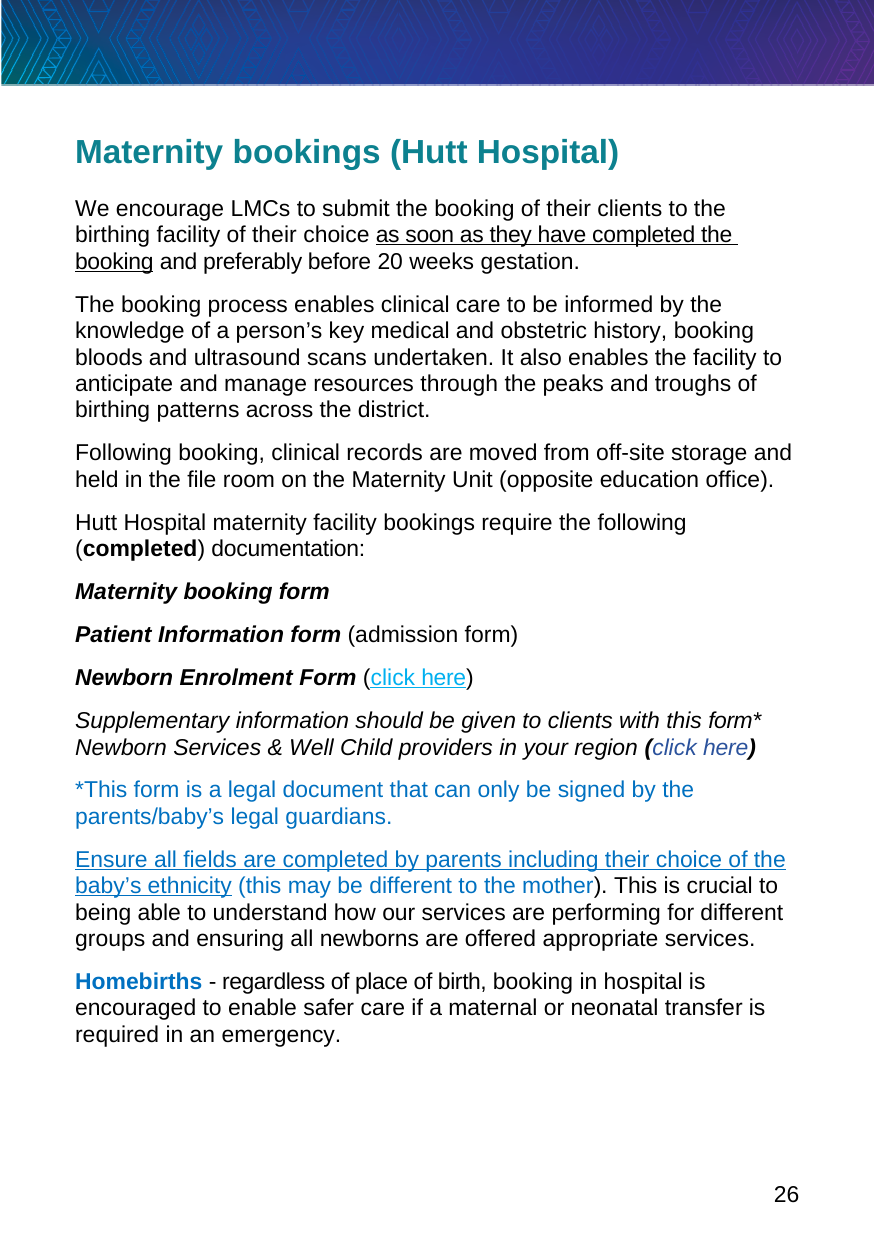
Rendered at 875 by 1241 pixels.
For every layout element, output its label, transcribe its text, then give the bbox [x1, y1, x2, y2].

text Homebirths - regardless of place of birth, booking in hospital is encouraged to enable safer care if a maternal or neonatal transfer is required in an emergency. [75, 968, 799, 1047]
text Patient Information form (admission form) [75, 621, 799, 647]
text Maternity booking form [75, 578, 799, 604]
text Ensure all fields are completed by parents including their choice of the baby’s ethnicity (this may be different to the mother). This is crucial to being able to understand how our services are performing for different groups and ensuring all newborns are offered appropriate services. [75, 846, 799, 951]
text Supplementary information should be given to clients with this form* Newborn Services & Well Child providers in your region (click here) [75, 707, 799, 760]
subtitle Maternity bookings (Hutt Hospital) [75, 132, 799, 170]
text *This form is a legal document that can only be signed by the parents/baby’s legal guardians. [75, 776, 799, 829]
text Hutt Hospital maternity facility bookings require the following (completed) documentation: [75, 509, 799, 561]
text Newborn Enrolment Form (click here) [75, 664, 799, 690]
picture [1, 0, 874, 161]
text The booking process enables clinical care to be informed by the knowledge of a person’s key medical and obstetric history, booking bloods and ultrasound scans undertaken. It also enables the facility to anticipate and manage resources through the peaks and troughs of birthing patterns across the district. [75, 291, 799, 423]
text Following booking, clinical records are moved from off-site storage and held in the file room on the Maternity Unit (opposite education office). [75, 439, 799, 492]
text We encourage LMCs to submit the booking of their clients to the birthing facility of their choice as soon as they have completed the booking and preferably before 20 weeks gestation. [75, 195, 799, 274]
